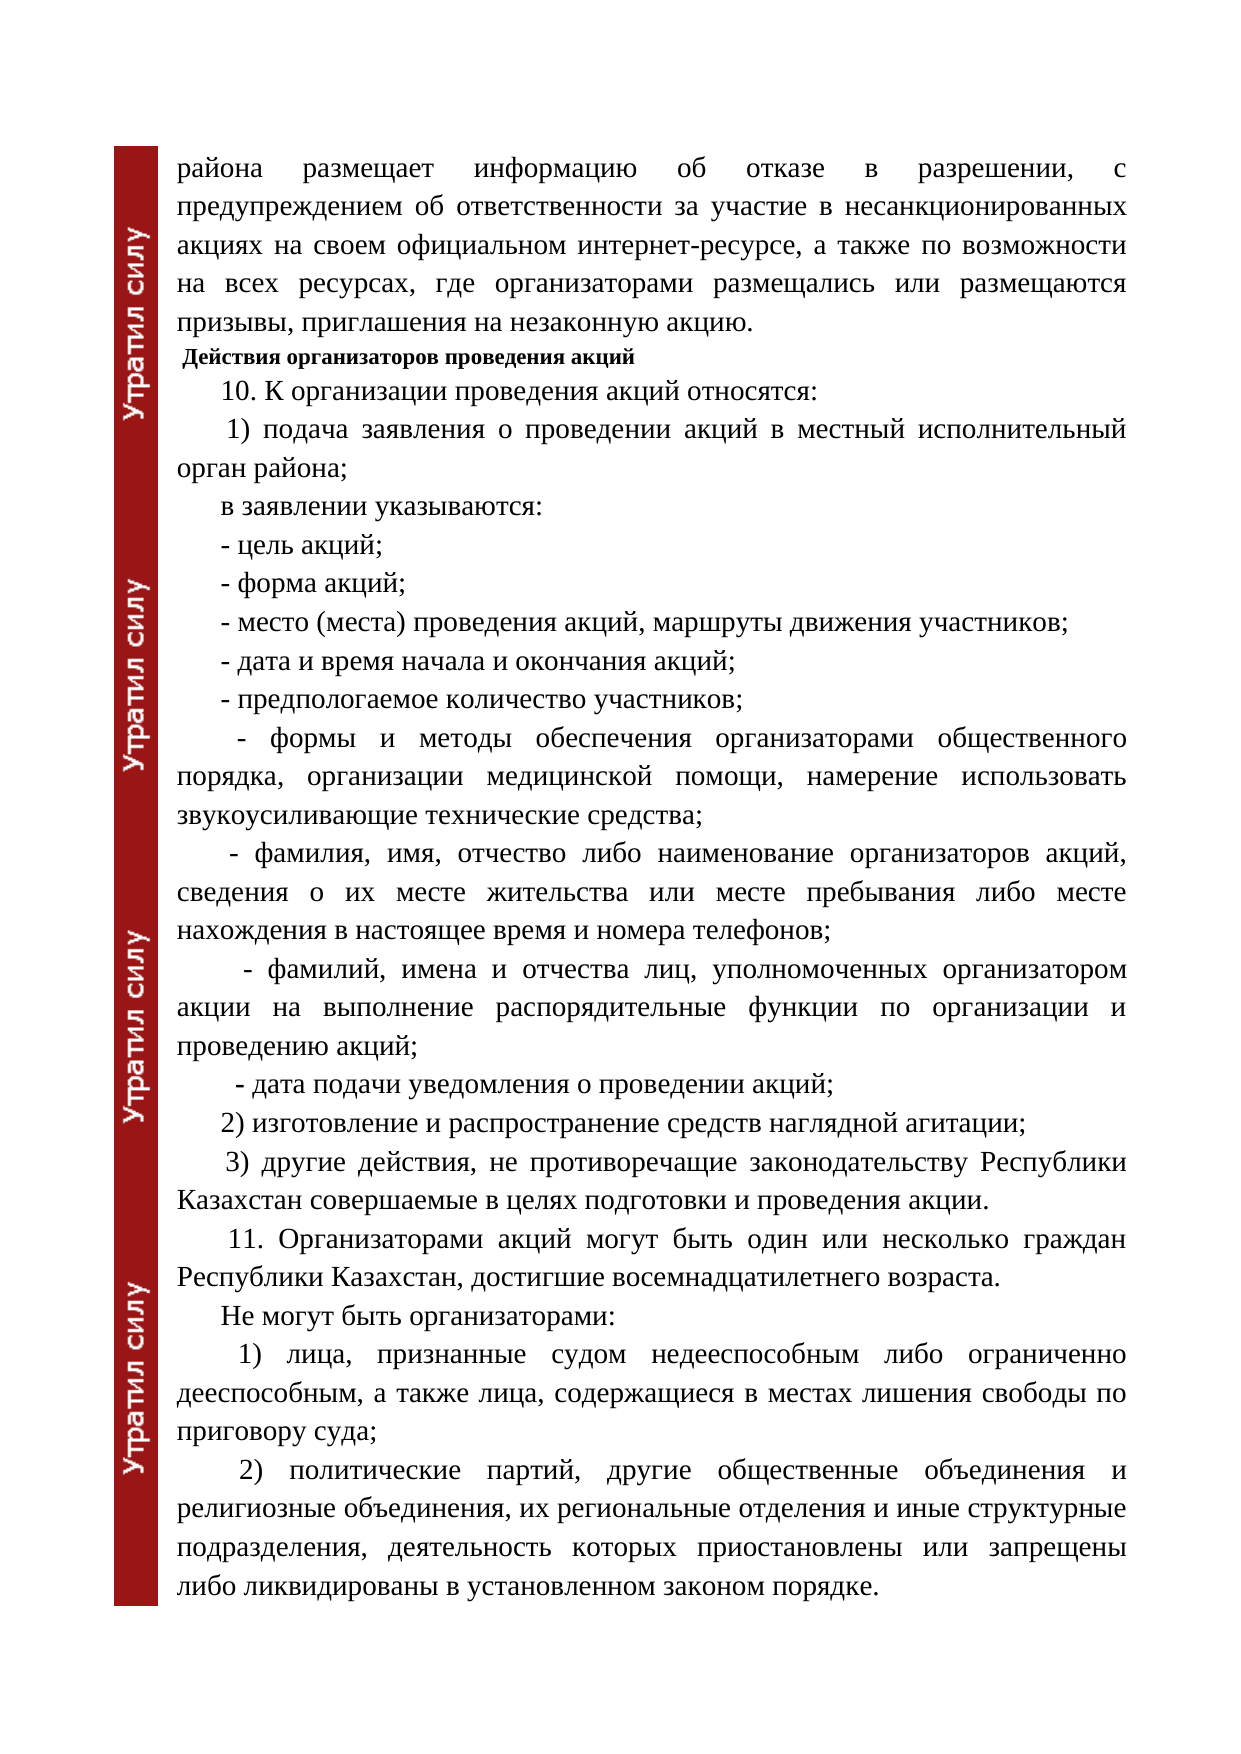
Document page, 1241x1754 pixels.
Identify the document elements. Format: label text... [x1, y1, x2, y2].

text Действия организаторов проведения акций [112, 343, 1128, 369]
text - форма акций; [112, 566, 1128, 599]
picture [114, 599, 158, 604]
picture [114, 1062, 158, 1067]
picture [114, 406, 158, 411]
picture [114, 483, 158, 488]
picture [114, 1100, 158, 1105]
picture [114, 1139, 158, 1144]
picture [114, 1216, 158, 1221]
picture [114, 946, 158, 951]
text - цель акций; [112, 527, 1128, 561]
text - предпологаемое количество участников; [112, 681, 1128, 715]
text 10. К организации проведения акций относятся: [112, 373, 1128, 406]
picture [114, 830, 158, 835]
text 3) другие действия, не противоречащие законодательству Республики Казахстан совершаемые в целях подготовки и проведения акции. [112, 1144, 1128, 1216]
picture [114, 338, 158, 343]
picture [114, 522, 158, 527]
text - дата и время начала и окончания акций; [112, 643, 1128, 676]
picture [114, 369, 158, 373]
text Не могут быть организаторами: [112, 1298, 1128, 1331]
picture [114, 676, 158, 681]
text - дата подачи уведомления о проведении акций; [112, 1067, 1128, 1100]
text 2) изготовление и распространение средств наглядной агитации; [112, 1105, 1128, 1139]
text - фамилий, имена и отчества лиц, уполномоченных организатором акции на выполнение распорядительные функции по организации и проведению акций; [112, 951, 1128, 1062]
text 1) лица, признанные судом недееспособным либо ограниченно дееспособным, а также лица, содержащиеся в местах лишения свободы по приговору суда; [112, 1336, 1128, 1447]
picture [114, 146, 158, 150]
picture [114, 1447, 158, 1452]
text 11. Организаторами акций могут быть один или несколько граждан Республики Казахстан, достигшие восемнадцатилетнего возраста. [112, 1221, 1128, 1293]
text - фамилия, имя, отчество либо наименование организаторов акций, сведения о их месте жительства или месте пребывания либо месте нахождения в настоящее время и номера телефонов; [112, 835, 1128, 946]
picture [114, 1601, 158, 1606]
picture [114, 638, 158, 643]
picture [114, 1331, 158, 1336]
text - место (места) проведения акций, маршруты движения участников; [112, 604, 1128, 638]
picture [114, 561, 158, 566]
picture [114, 715, 158, 720]
text 1) подача заявления о проведении акций в местный исполнительный орган района; [112, 411, 1128, 483]
picture [114, 1293, 158, 1298]
text 2) политические партий, другие общественные объединения и религиозные объединения, их региональные отделения и иные структурные подразделения, деятельность которых приостановлены или запрещены либо ликвидированы в установленном законом порядке. [112, 1452, 1128, 1601]
text в заявлении указываются: [112, 488, 1128, 522]
text - формы и методы обеспечения организаторами общественного порядка, организации медицинской помощи, намерение использовать звукоусиливающие технические средства; [112, 720, 1128, 830]
